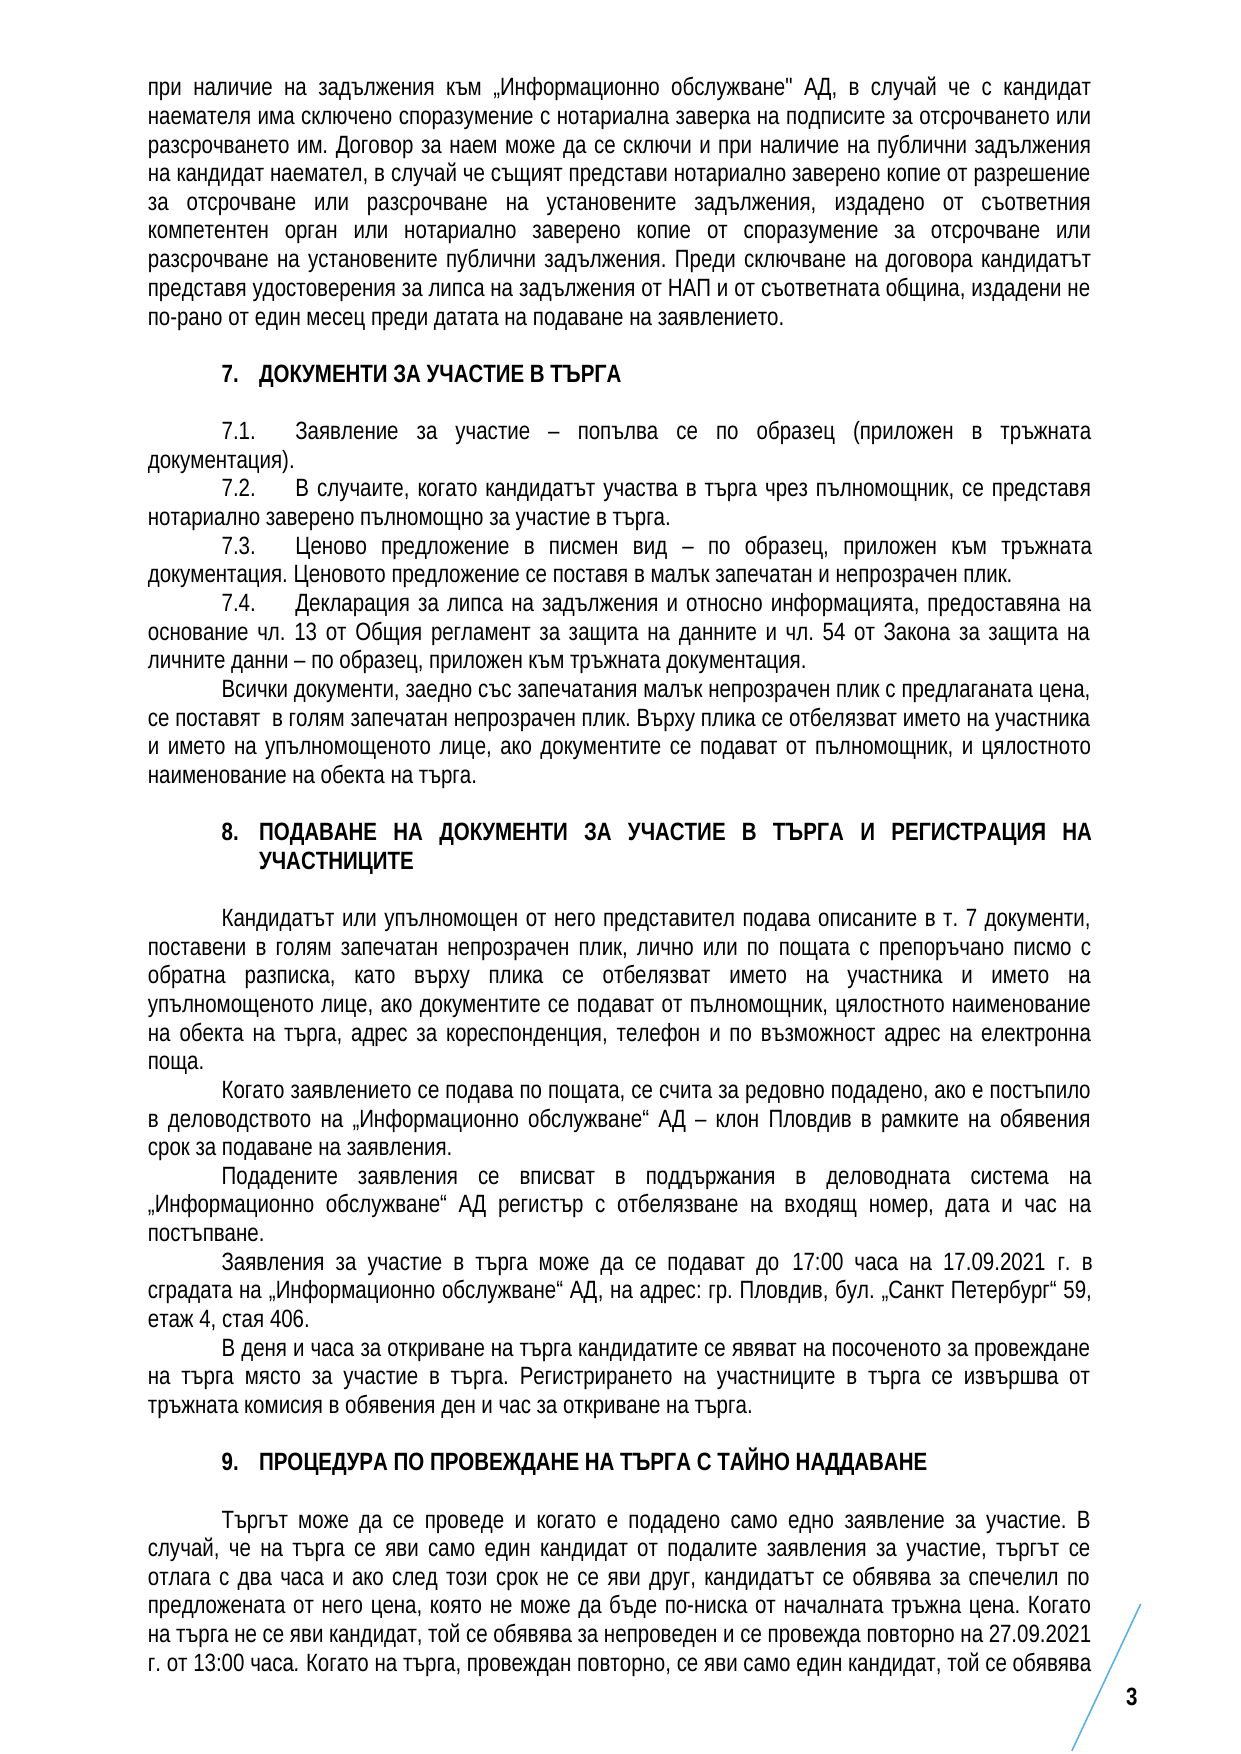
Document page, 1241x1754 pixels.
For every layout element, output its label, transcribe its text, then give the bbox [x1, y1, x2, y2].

list Заявление за участие – попълва се по образец (приложен в тръжната документация). [148, 416, 1092, 473]
list Всички документи, заедно със запечатания малък непрозрачен плик с предлаганата цена, се поставят в голям запечатан непрозрачен плик. Върху плика се отбелязват името на участника и името на упълномощеното лице, ако документите се подават от пълномощник, и цялостното наименование на обекта на търга. [148, 674, 1092, 788]
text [148, 1504, 1092, 1676]
text Заявления за участие в търга може да се подават до 17:00 часа на 17.09.2021 г. в сградата на „Информационно обслужване“ АД, на адрес: гр. Пловдив, бул. „Санкт Петербург“ 59, етаж 4, стая 406. [148, 1247, 1092, 1333]
list ПРОЦЕДУРА ПО ПРОВЕЖДАНЕ НА ТЪРГА С ТАЙНО НАДДАВАНЕ [221, 1447, 1092, 1476]
list Декларация за липса на задължения и относно информацията, предоставяна на основание чл. 13 от Общия регламент за защита на данните и чл. 54 от Закона за защита на личните данни – по образец, приложен към тръжната документация. [148, 588, 1092, 674]
list ПОДАВАНЕ НА ДОКУМЕНТИ ЗА УЧАСТИЕ В ТЪРГА И РЕГИСТРАЦИЯ НА УЧАСТНИЦИТЕ [221, 817, 1092, 874]
text В деня и часа за откриване на търга кандидатите се явяват на посоченото за провеждане на търга място за участие в търга. Регистрирането на участниците в търга се извършва от тръжната комисия в обявения ден и час за откриване на търга. [148, 1333, 1092, 1419]
list ДОКУМЕНТИ ЗА УЧАСТИЕ В ТЪРГА [221, 359, 1092, 387]
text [148, 72, 1092, 330]
text Когато заявлението се подава по пощата, се счита за редовно подадено, ако е постъпило в деловодството на „Информационно обслужване“ АД – клон Пловдив в рамките на обявения срок за подаване на заявления. [148, 1075, 1092, 1161]
text Кандидатът или упълномощен от него представител подава описаните в т. 7 документи, поставени в голям запечатан непрозрачен плик, лично или по пощата с препоръчано писмо с обратна разписка, като върху плика се отбелязват името на участника и името на упълномощеното лице, ако документите се подават от пълномощник, цялостното наименование на обекта на търга, адрес за кореспонденция, телефон и по възможност адрес на електронна поща. [148, 903, 1092, 1075]
text Подадените заявления се вписват в поддържания в деловодната система на „Информационно обслужване“ АД регистър с отбелязване на входящ номер, дата и час на постъпване. [148, 1161, 1092, 1247]
list Ценово предложение в писмен вид – по образец, приложен към тръжната документация. Ценовото предложение се поставя в малък запечатан и непрозрачен плик. [148, 531, 1092, 588]
list В случаите, когато кандидатът участва в търга чрез пълномощник, се представя нотариално заверено пълномощно за участие в търга. [148, 473, 1092, 531]
